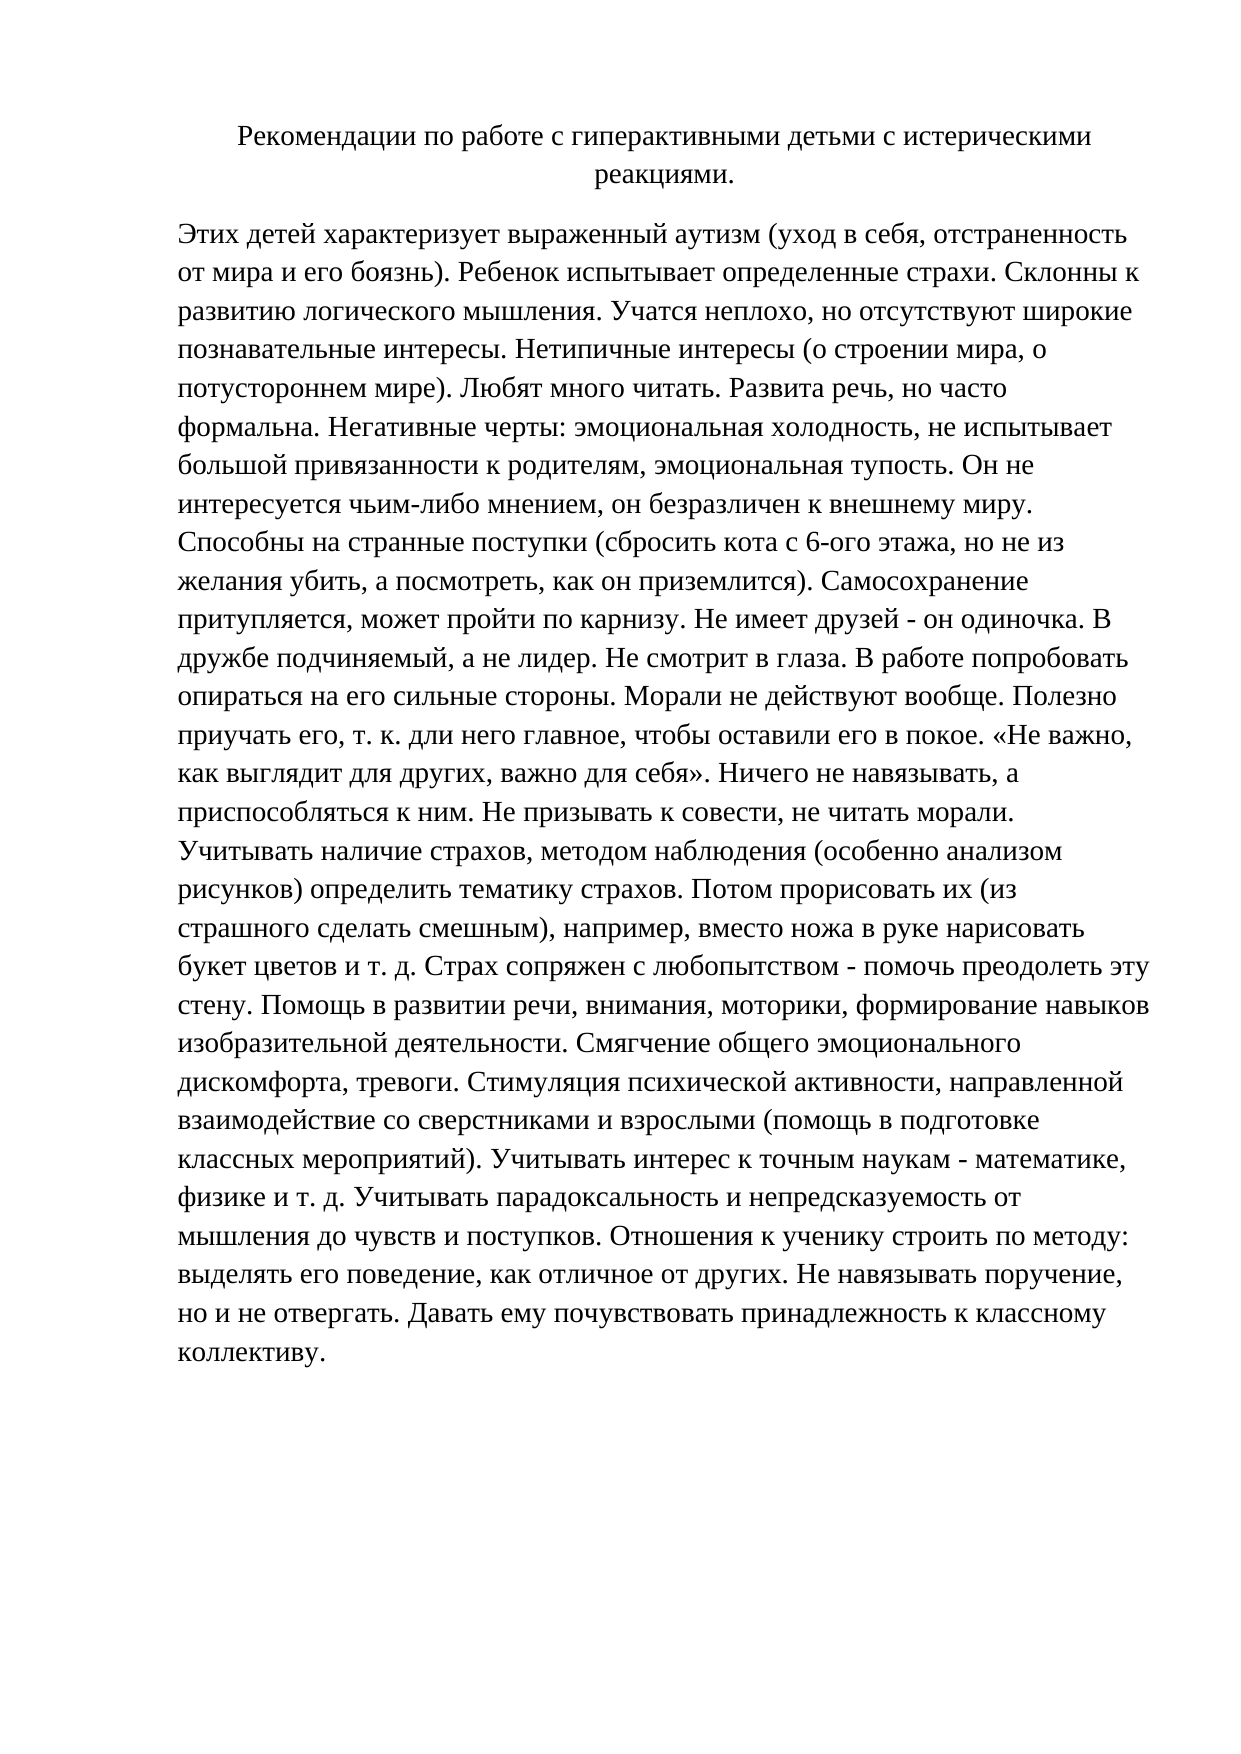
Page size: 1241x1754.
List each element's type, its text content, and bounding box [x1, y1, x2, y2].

text Этих детей характеризует выраженный аутизм (уход в себя, отстраненность от мира и его боязнь). Ребенок испытывает определенные страхи. Склонны к развитию логического мышления. Учатся неплохо, но отсутствуют широкие познавательные интересы. Нетипичные интересы (о строении мира, о потустороннем мире). Любят много читать. Развита речь, но часто формальна. Негативные черты: эмоциональная холодность, не испытывает большой привязанности к родителям, эмоциональная тупость. Он не интересуется чьим-либо мнением, он безразличен к внешнему миру. Способны на странные поступки (сбросить кота с 6-ого этажа, но не из желания убить, а посмотреть, как он приземлится). Самосохранение притупляется, может пройти по карнизу. Не имеет друзей - он одиночка. В дружбе подчиняемый, а не лидер. Не смотрит в глаза. В работе попробовать опираться на его сильные стороны. Морали не действуют вообще. Полезно приучать его, т. к. дли него главное, чтобы оставили его в покое. «Не важно, как выглядит для других, важно для себя». Ничего не навязывать, а приспособляться к ним. Не призывать к совести, не читать морали. Учитывать наличие страхов, методом наблюдения (особенно анализом рисунков) определить тематику страхов. Потом прорисовать их (из страшного сделать смешным), например, вместо ножа в руке нарисовать букет цветов и т. д. Страх сопряжен с любопытством - помочь преодолеть эту стену. Помощь в развитии речи, внимания, моторики, формирование навыков изобразительной деятельности. Смягчение общего эмоционального дискомфорта, тревоги. Стимуляция психической активности, направленной взаимодействие со сверстниками и взрослыми (помощь в подготовке классных мероприятий). Учитывать интерес к точным наукам - математике, физике и т. д. Учитывать парадоксальность и непредсказуемость от мышления до чувств и поступков. Отношения к ученику строить по методу: выделять его поведение, как отличное от других. Не навязывать поручение, но и не отвергать. Давать ему почувствовать принадлежность к классному коллективу. [177, 216, 1152, 1367]
text Рекомендации по работе с гиперактивными детьми с истерическими реакциями. [177, 118, 1152, 190]
